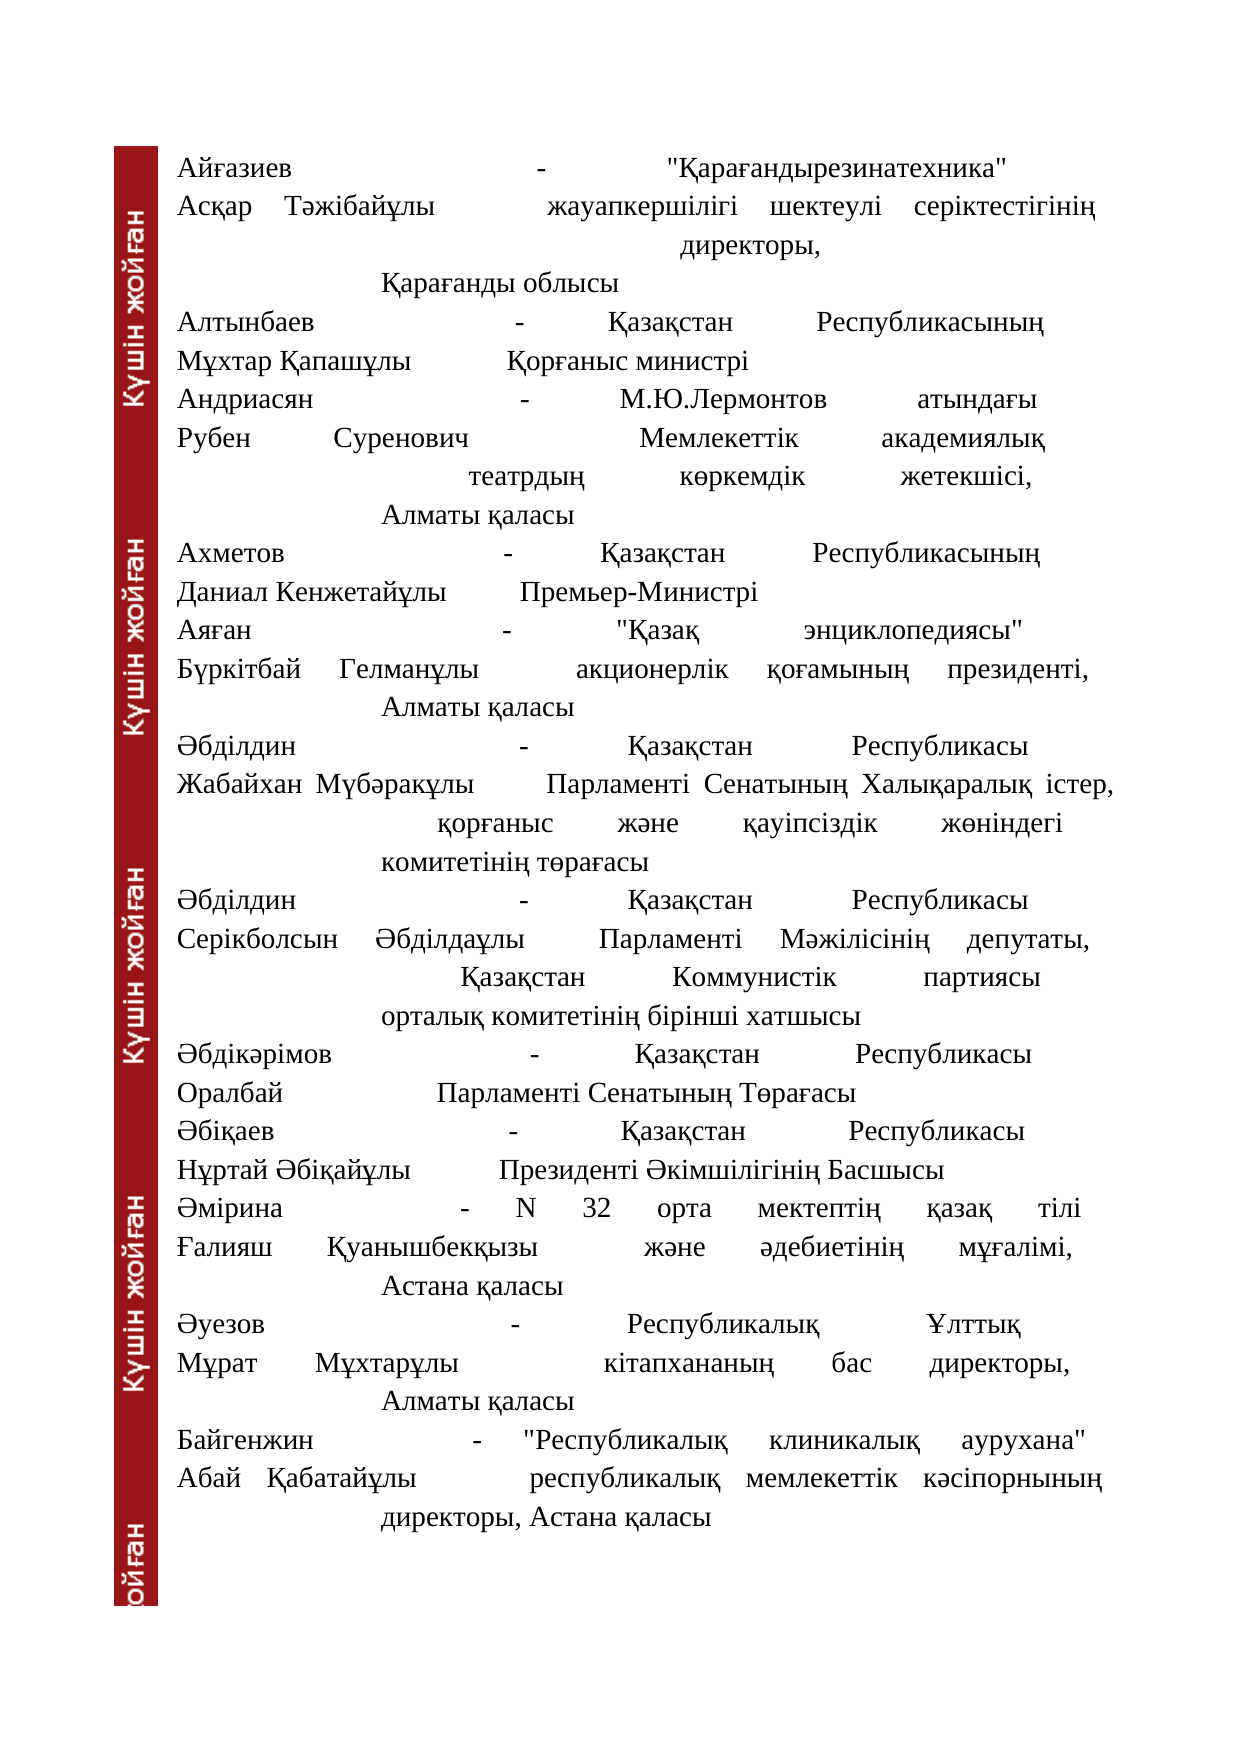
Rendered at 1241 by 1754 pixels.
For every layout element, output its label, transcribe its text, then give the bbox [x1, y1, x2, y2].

text Байгенжин - "Республикалық клиникалық аурухана" Абай Қабатайұлы республикалық мемлекеттiк кәсiпорнының директоры, Астана қаласы [112, 1422, 1128, 1532]
picture [114, 877, 158, 882]
picture [114, 1532, 158, 1606]
picture [114, 1417, 158, 1422]
picture [114, 1301, 158, 1306]
text Әбдiкәрiмов - Қазақстан Республикасы Оралбай Парламентi Сенатының Төрағасы [112, 1036, 1128, 1108]
text Айғазиев - "Қарағандырезинатехника" Асқар Тәжiбайұлы жауапкершiлiгi шектеулi серiктестiгiнiң директоры, Қарағанды облысы [112, 150, 1128, 299]
picture [114, 1186, 158, 1191]
picture [114, 530, 158, 535]
picture [114, 1108, 158, 1113]
text Әмiрина - N 32 орта мектептiң қазақ тiлi Ғалияш Қуанышбекқызы және әдебиетiнiң мұғалiмi, Астана қаласы [112, 1191, 1128, 1301]
picture [114, 607, 158, 612]
picture [114, 723, 158, 728]
text Аяған - "Қазақ энциклопедиясы" Бүркiтбай Гелманұлы акционерлiк қоғамының президентi, Алматы қаласы [112, 612, 1128, 723]
text Әбдiлдин - Қазақстан Республикасы Жабайхан Мүбәракұлы Парламентi Сенатының Халықаралық iстер, қорғаныс және қауiпсiздiк жөнiндегi комитетiнiң төрағасы [112, 728, 1128, 877]
picture [114, 299, 158, 304]
text Андриасян - M.Ю.Лермонтов атындағы Рубен Суренович Мемлекеттiк академиялық театрдың көркемдiк жетекшiсi, Алматы қаласы [112, 381, 1128, 530]
text Әбдiлдин - Қазақстан Республикасы Серiкболсын Әбділдаұлы Парламентi Мәжiлiсiнiң депутаты, Қазақстан Коммунистiк партиясы орталық комитетiнiң бiрiншi хатшысы [112, 882, 1128, 1031]
picture [114, 376, 158, 381]
picture [114, 1031, 158, 1036]
text Әбiқаев - Қазақстан Республикасы Нұртай Әбiқайұлы Президентi Әкiмшiлiгiнiң Басшысы [112, 1113, 1128, 1186]
text Алтынбаев - Қазақстан Республикасының Мұхтар Қапашұлы Қорғаныс министрi [112, 304, 1128, 376]
text Әуезов - Республикалық Ұлттық Мұрат Мұхтарұлы кiтапхананың бас директоры, Алматы қаласы [112, 1306, 1128, 1417]
picture [114, 146, 158, 150]
text Ахметов - Қазақстан Республикасының Даниал Кенжетайұлы Премьер-Министрi [112, 535, 1128, 607]
